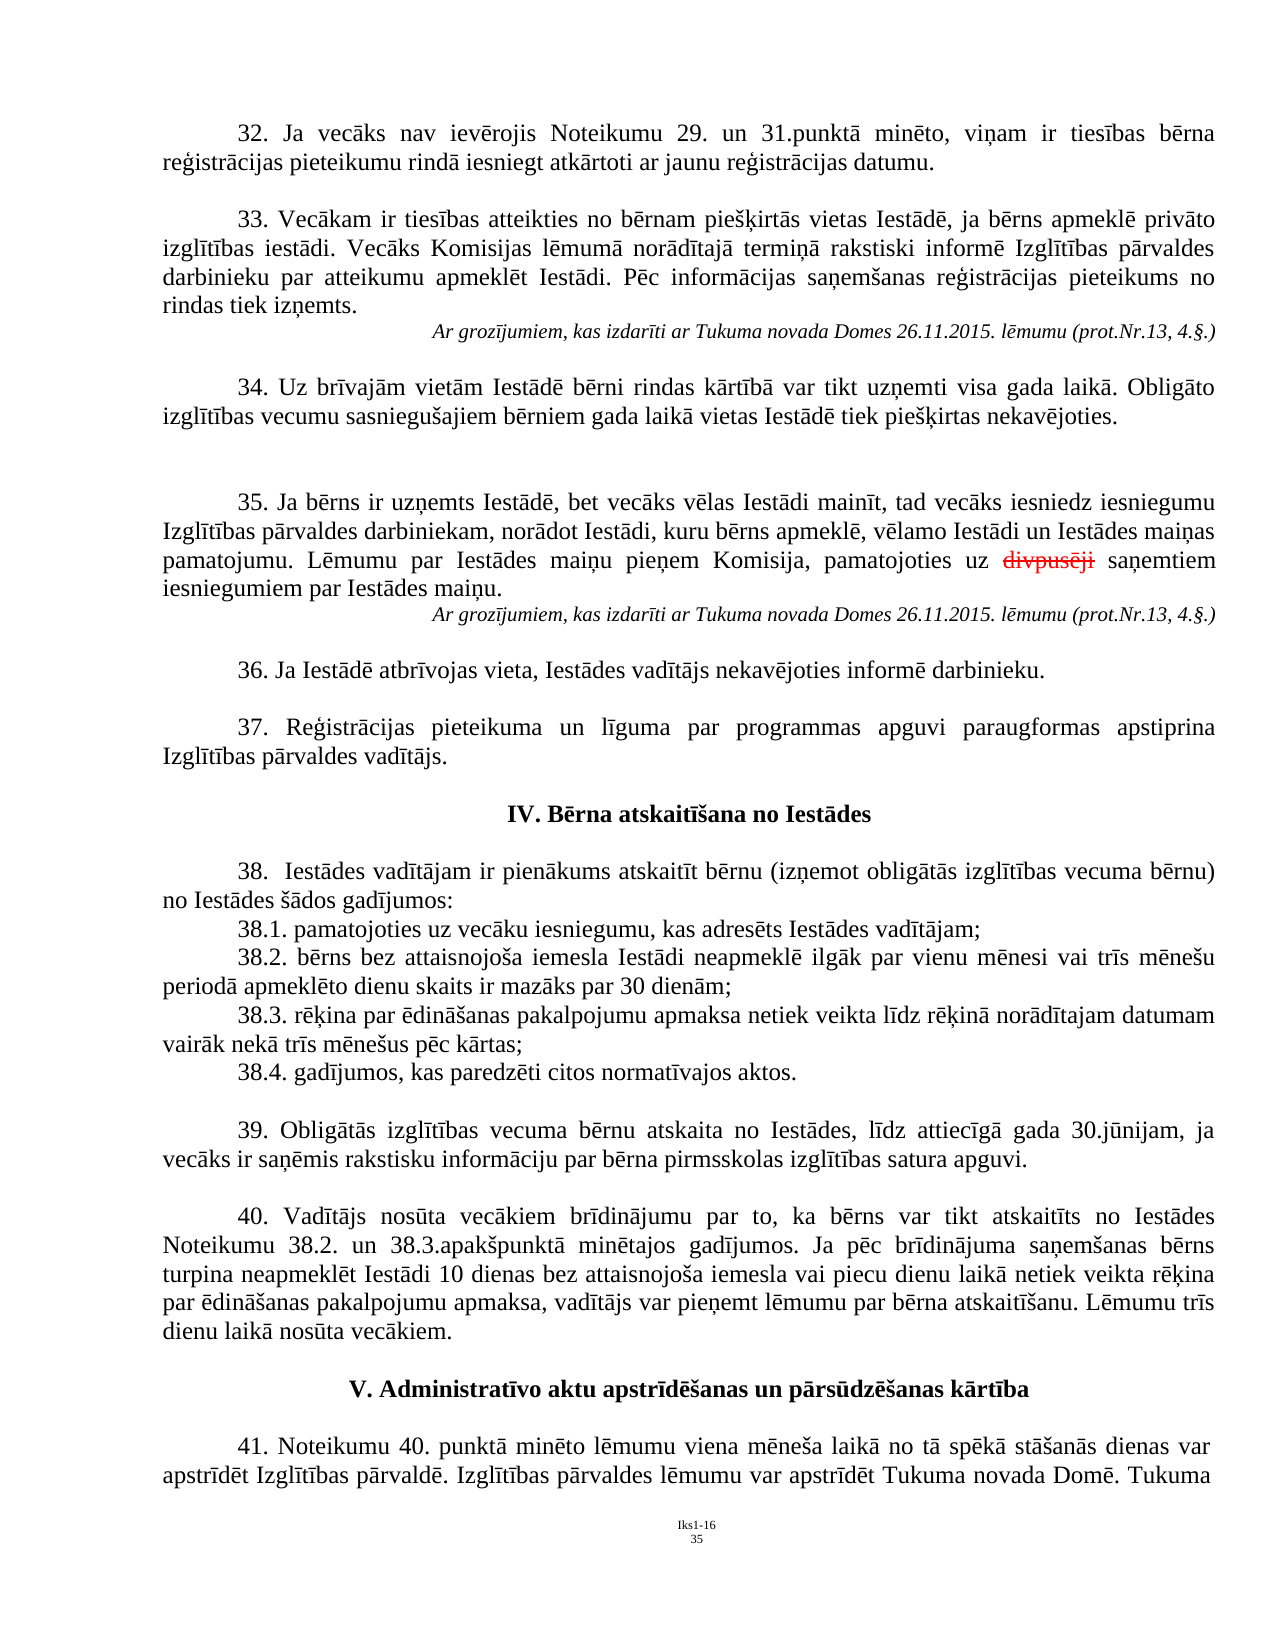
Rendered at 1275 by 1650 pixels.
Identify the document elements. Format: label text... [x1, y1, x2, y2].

text 33. Vecākam ir tiesības atteikties no bērnam piešķirtās vietas Iestādē, ja bērns apmeklē privāto izglītības iestādi. Vecāks Komisijas lēmumā norādītajā termiņā rakstiski informē Izglītības pārvaldes darbinieku par atteikumu apmeklēt Iestādi. Pēc informācijas saņemšanas reģistrācijas pieteikums no rindas tiek izņemts. [162, 204, 1216, 319]
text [162, 1431, 1211, 1489]
text 34. Uz brīvajām vietām Iestādē bērni rindas kārtībā var tikt uzņemti visa gada laikā. Obligāto izglītības vecumu sasniegušajiem bērniem gada laikā vietas Iestādē tiek piešķirtas nekavējoties. [162, 372, 1216, 430]
text Ar grozījumiem, kas izdarīti ar Tukuma novada Domes 26.11.2015. lēmumu (prot.Nr.13, 4.§.) [162, 319, 1216, 343]
text 40. Vadītājs nosūta vecākiem brīdinājumu par to, ka bērns var tikt atskaitīts no Iestādes Noteikumu 38.2. un 38.3.apakšpunktā minētajos gadījumos. Ja pēc brīdinājuma saņemšanas bērns turpina neapmeklēt Iestādi 10 dienas bez attaisnojoša iemesla vai piecu dienu laikā netiek veikta rēķina par ēdināšanas pakalpojumu apmaksa, vadītājs var pieņemt lēmumu par bērna atskaitīšanu. Lēmumu trīs dienu laikā nosūta vecākiem. [162, 1201, 1216, 1345]
text 38.4. gadījumos, kas paredzēti citos normatīvajos aktos. [162, 1057, 1216, 1086]
text IV. Bērna atskaitīšana no Iestādes [162, 799, 1216, 827]
text 38.2. bērns bez attaisnojoša iemesla Iestādi neapmeklē ilgāk par vienu mēnesi vai trīs mēnešu periodā apmeklēto dienu skaits ir mazāks par 30 dienām; [162, 942, 1216, 1000]
text 36. Ja Iestādē atbrīvojas vieta, Iestādes vadītājs nekavējoties informē darbinieku. [162, 655, 1216, 684]
text V. Administratīvo aktu apstrīdēšanas un pārsūdzēšanas kārtība [162, 1374, 1216, 1402]
text 37. Reģistrācijas pieteikuma un līguma par programmas apguvi paraugformas apstiprina Izglītības pārvaldes vadītājs. [162, 712, 1216, 770]
text 39. Obligātās izglītības vecuma bērnu atskaita no Iestādes, līdz attiecīgā gada 30.jūnijam, ja vecāks ir saņēmis rakstisku informāciju par bērna pirmsskolas izglītības satura apguvi. [162, 1115, 1216, 1172]
text 32. Ja vecāks nav ievērojis Noteikumu 29. un 31.punktā minēto, viņam ir tiesības bērna reģistrācijas pieteikumu rindā iesniegt atkārtoti ar jaunu reģistrācijas datumu. [162, 118, 1216, 176]
text Ar grozījumiem, kas izdarīti ar Tukuma novada Domes 26.11.2015. lēmumu (prot.Nr.13, 4.§.) [162, 602, 1216, 626]
text 35. Ja bērns ir uzņemts Iestādē, bet vecāks vēlas Iestādi mainīt, tad vecāks iesniedz iesniegumu Izglītības pārvaldes darbiniekam, norādot Iestādi, kuru bērns apmeklē, vēlamo Iestādi un Iestādes maiņas pamatojumu. Lēmumu par Iestādes maiņu pieņem Komisija, pamatojoties uz divpusēji saņemtiem iesniegumiem par Iestādes maiņu. [162, 487, 1216, 602]
text 38. Iestādes vadītājam ir pienākums atskaitīt bērnu (izņemot obligātās izglītības vecuma bērnu) no Iestādes šādos gadījumos: [162, 856, 1216, 914]
text 38.3. rēķina par ēdināšanas pakalpojumu apmaksa netiek veikta līdz rēķinā norādītajam datumam vairāk nekā trīs mēnešus pēc kārtas; [162, 1000, 1216, 1057]
text 38.1. pamatojoties uz vecāku iesniegumu, kas adresēts Iestādes vadītājam; [162, 914, 1216, 942]
